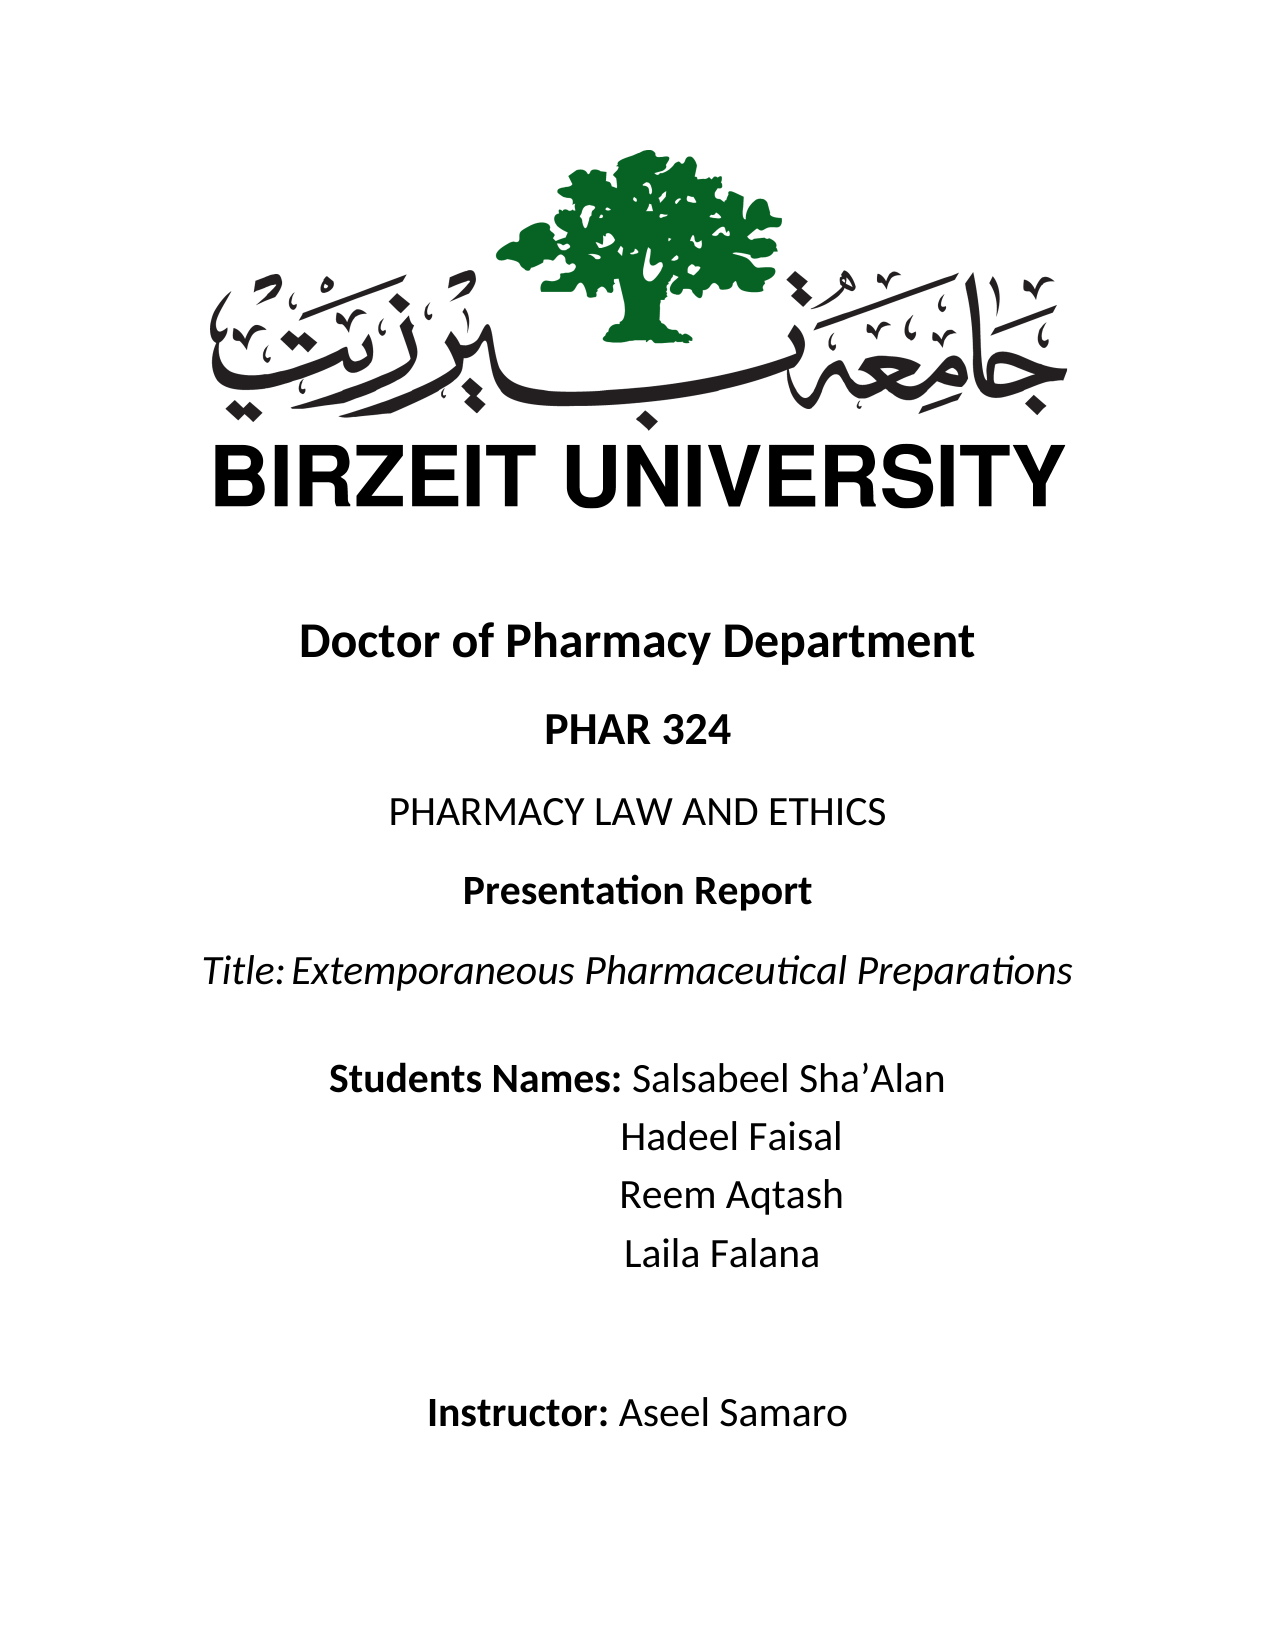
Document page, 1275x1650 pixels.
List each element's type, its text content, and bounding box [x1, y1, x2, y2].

text Doctor of Pharmacy Department [150, 609, 1125, 670]
text Presentation Report [150, 864, 1125, 915]
text Students Names: Salsabeel Sha’Alan Hadeel Faisal Reem Aqtash Laila Falana [150, 1052, 1125, 1278]
text PHARMACY LAW AND ETHICS [150, 785, 1125, 836]
text Instructor: Aseel Samaro [150, 1386, 1125, 1436]
text Title: Extemporaneous Pharmaceutical Preparations [150, 944, 1125, 1027]
text PHAR 324 [150, 700, 1125, 756]
picture [208, 150, 1068, 511]
